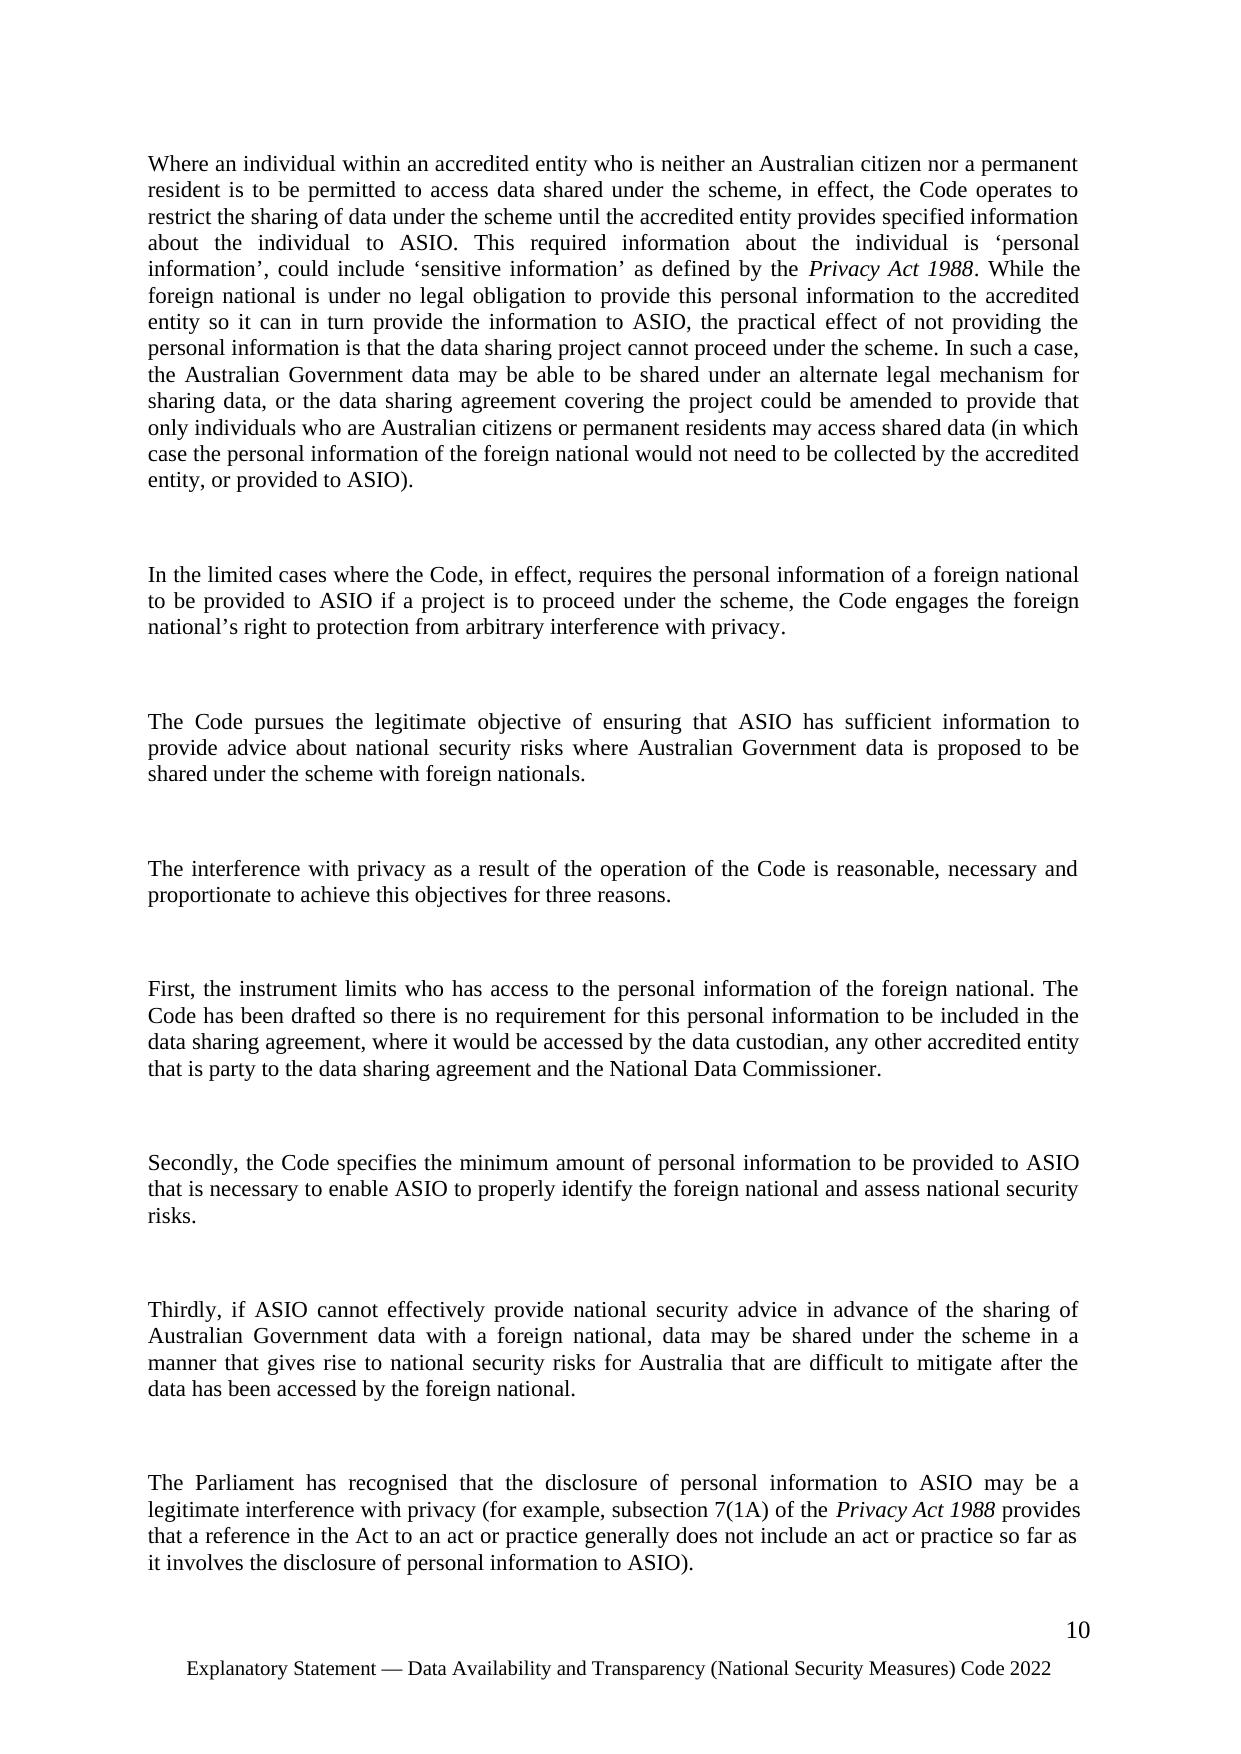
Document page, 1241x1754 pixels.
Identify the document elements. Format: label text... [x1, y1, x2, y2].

text First, the instrument limits who has access to the personal information of the foreign national. The Code has been drafted so there is no requirement for this personal information to be included in the data sharing agreement, where it would be accessed by the data custodian, any other accredited entity that is party to the data sharing agreement and the National Data Commissioner. [148, 976, 1081, 1081]
text Thirdly, if ASIO cannot effectively provide national security advice in advance of the sharing of Australian Government data with a foreign national, data may be shared under the scheme in a manner that gives rise to national security risks for Australia that are difficult to mitigate after the data has been accessed by the foreign national. [148, 1296, 1081, 1401]
text The Code pursues the legitimate objective of ensuring that ASIO has sufficient information to provide advice about national security risks where Australian Government data is proposed to be shared under the scheme with foreign nationals. [148, 708, 1081, 787]
text Where an individual within an accredited entity who is neither an Australian citizen nor a permanent resident is to be permitted to access data shared under the scheme, in effect, the Code operates to restrict the sharing of data under the scheme until the accredited entity provides specified information about the individual to ASIO. This required information about the individual is ‘personal information’, could include ‘sensitive information’ as defined by the Privacy Act 1988. While the foreign national is under no legal obligation to provide this personal information to the accredited entity so it can in turn provide the information to ASIO, the practical effect of not providing the personal information is that the data sharing project cannot proceed under the scheme. In such a case, the Australian Government data may be able to be shared under an alternate legal mechanism for sharing data, or the data sharing agreement covering the project could be amended to provide that only individuals who are Australian citizens or permanent residents may access shared data (in which case the personal information of the foreign national would not need to be collected by the accredited entity, or provided to ASIO). [148, 150, 1081, 493]
text In the limited cases where the Code, in effect, requires the personal information of a foreign national to be provided to ASIO if a project is to proceed under the scheme, the Code engages the foreign national’s right to protection from arbitrary interference with privacy. [148, 561, 1081, 640]
text The interference with privacy as a result of the operation of the Code is reasonable, necessary and proportionate to achieve this objectives for three reasons. [148, 855, 1081, 907]
text Secondly, the Code specifies the minimum amount of personal information to be provided to ASIO that is necessary to enable ASIO to properly identify the foreign national and assess national security risks. [148, 1149, 1081, 1228]
text The Parliament has recognised that the disclosure of personal information to ASIO may be a legitimate interference with privacy (for example, subsection 7(1A) of the Privacy Act 1988 provides that a reference in the Act to an act or practice generally does not include an act or practice so far as it involves the disclosure of personal information to ASIO). [148, 1469, 1081, 1575]
